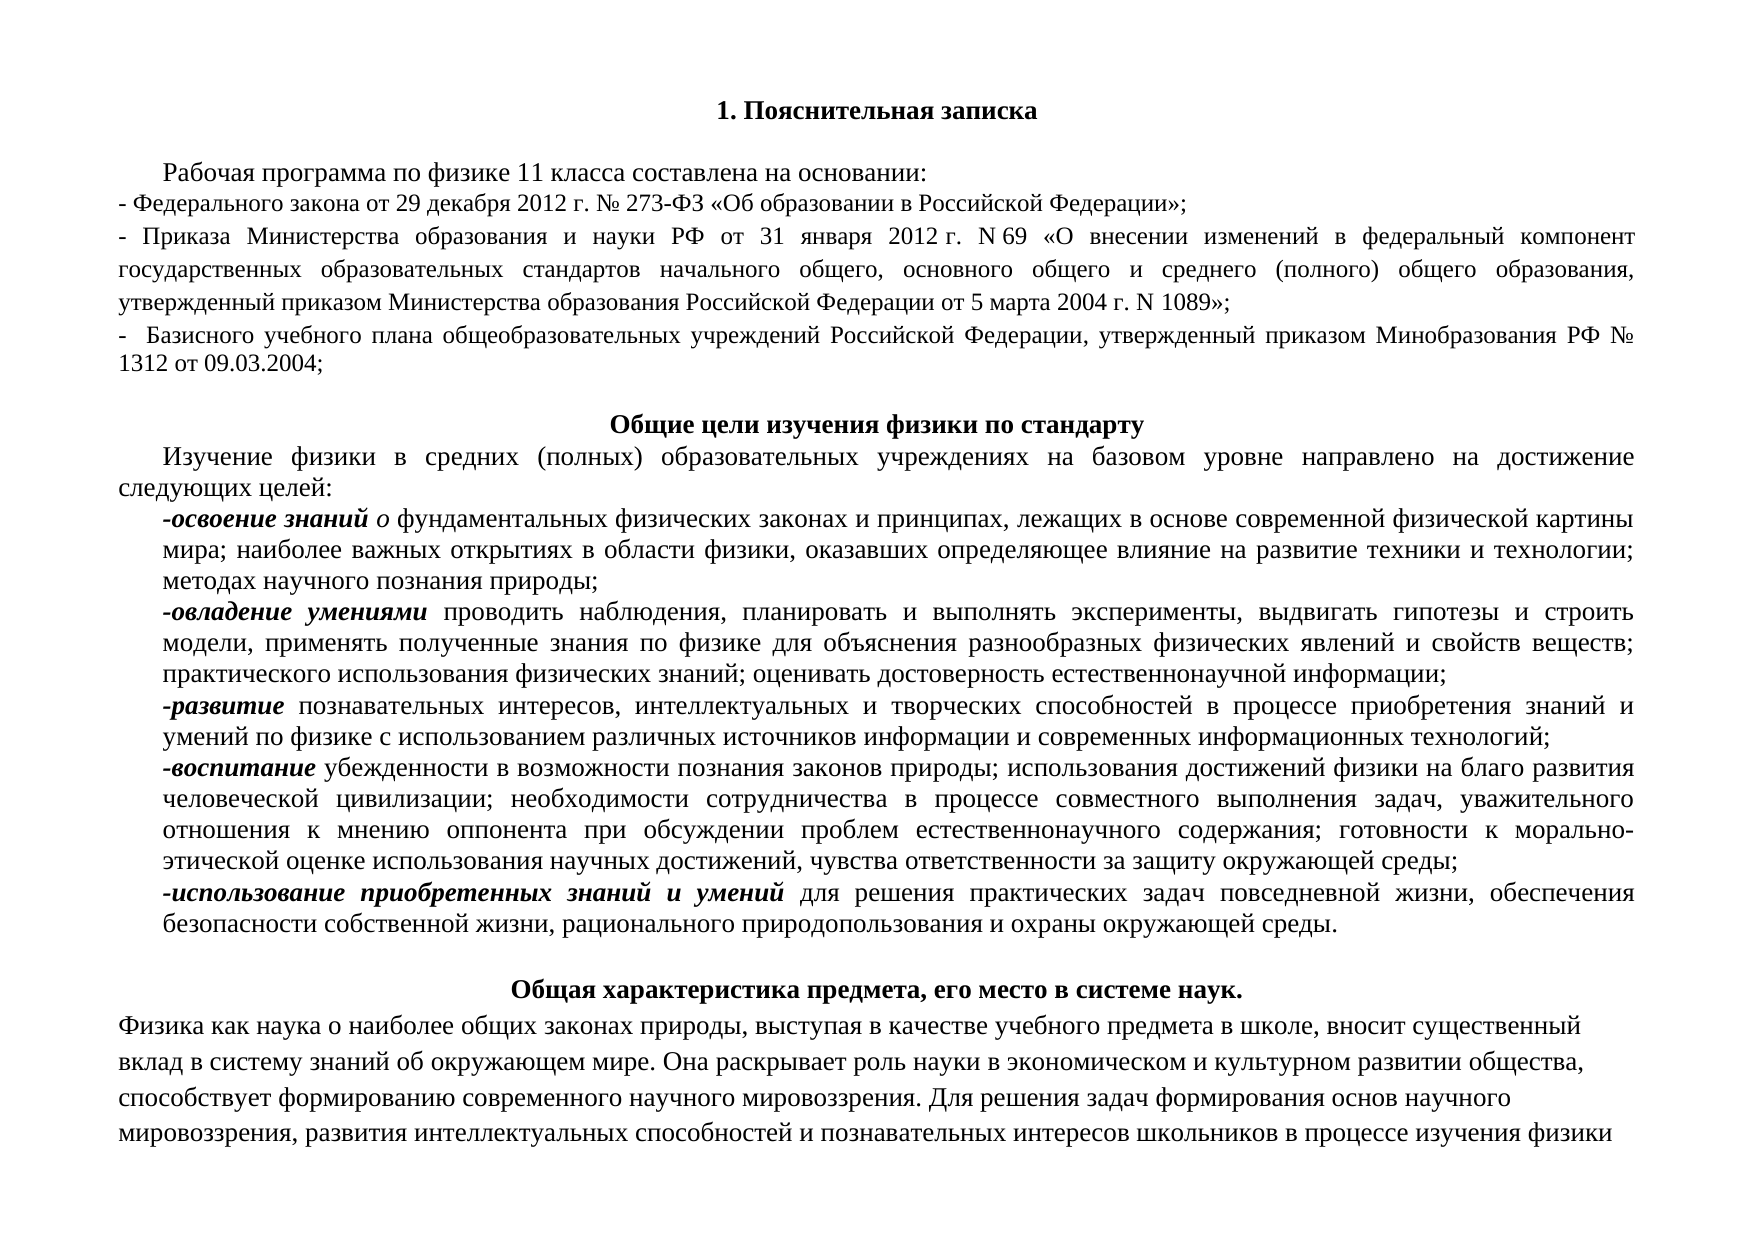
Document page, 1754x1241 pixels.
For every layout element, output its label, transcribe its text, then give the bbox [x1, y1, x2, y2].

text Изучение физики в средних (полных) образовательных учреждениях на базовом уровне направлено на достижение следующих целей: [118, 439, 1636, 502]
text Рабочая программа по физике 11 класса составлена на основании: [118, 157, 1636, 188]
text -развитие познавательных интересов, интеллектуальных и творческих способностей в процессе приобретения знаний и умений по физике с использованием различных источников информации и современных информационных технологий; [162, 689, 1636, 751]
text - Федерального закона от 29 декабря . № 273-ФЗ «Об образовании в Российской Федерации»; [118, 188, 1636, 216]
text 1. Пояснительная записка [118, 94, 1636, 125]
text Общие цели изучения физики по стандарту [118, 408, 1636, 439]
text Общая характеристика предмета, его место в системе наук. [118, 974, 1636, 1005]
text -воспитание убежденности в возможности познания законов природы; использования достижений физики на благо развития человеческой цивилизации; необходимости сотрудничества в процессе совместного выполнения задач, уважительного отношения к мнению оппонента при обсуждении проблем естественнонаучного содержания; готовности к морально-этической оценке использования научных достижений, чувства ответственности за защиту окружающей среды; [162, 751, 1636, 876]
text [118, 1009, 1636, 1148]
text - Базисного учебного плана общеобразовательных учреждений Российской Федерации, утвержденный приказом Минобразования РФ № 1312 от 09.03.2004; [118, 320, 1636, 377]
text -освоение знаний о фундаментальных физических законах и принципах, лежащих в основе современной физической картины мира; наиболее важных открытиях в области физики, оказавших определяющее влияние на развитие техники и технологии; методах научного познания природы; [162, 502, 1636, 595]
text - Приказа Министерства образования и науки РФ от 31 января . N 69 «О внесении изменений в федеральный компонент государственных образовательных стандартов начального общего, основного общего и среднего (полного) общего образования, утвержденный приказом Министерства образования Российской Федерации от 5 марта . N 1089»; [118, 282, 1636, 316]
text -использование приобретенных знаний и умений для решения практических задач повседневной жизни, обеспечения безопасности собственной жизни, рационального природопользования и охраны окружающей среды. [162, 876, 1636, 938]
text -овладение умениями проводить наблюдения, планировать и выполнять эксперименты, выдвигать гипотезы и строить модели, применять полученные знания по физике для объяснения разнообразных физических явлений и свойств веществ; практического использования физических знаний; оценивать достоверность естественнонаучной информации; [162, 595, 1636, 689]
